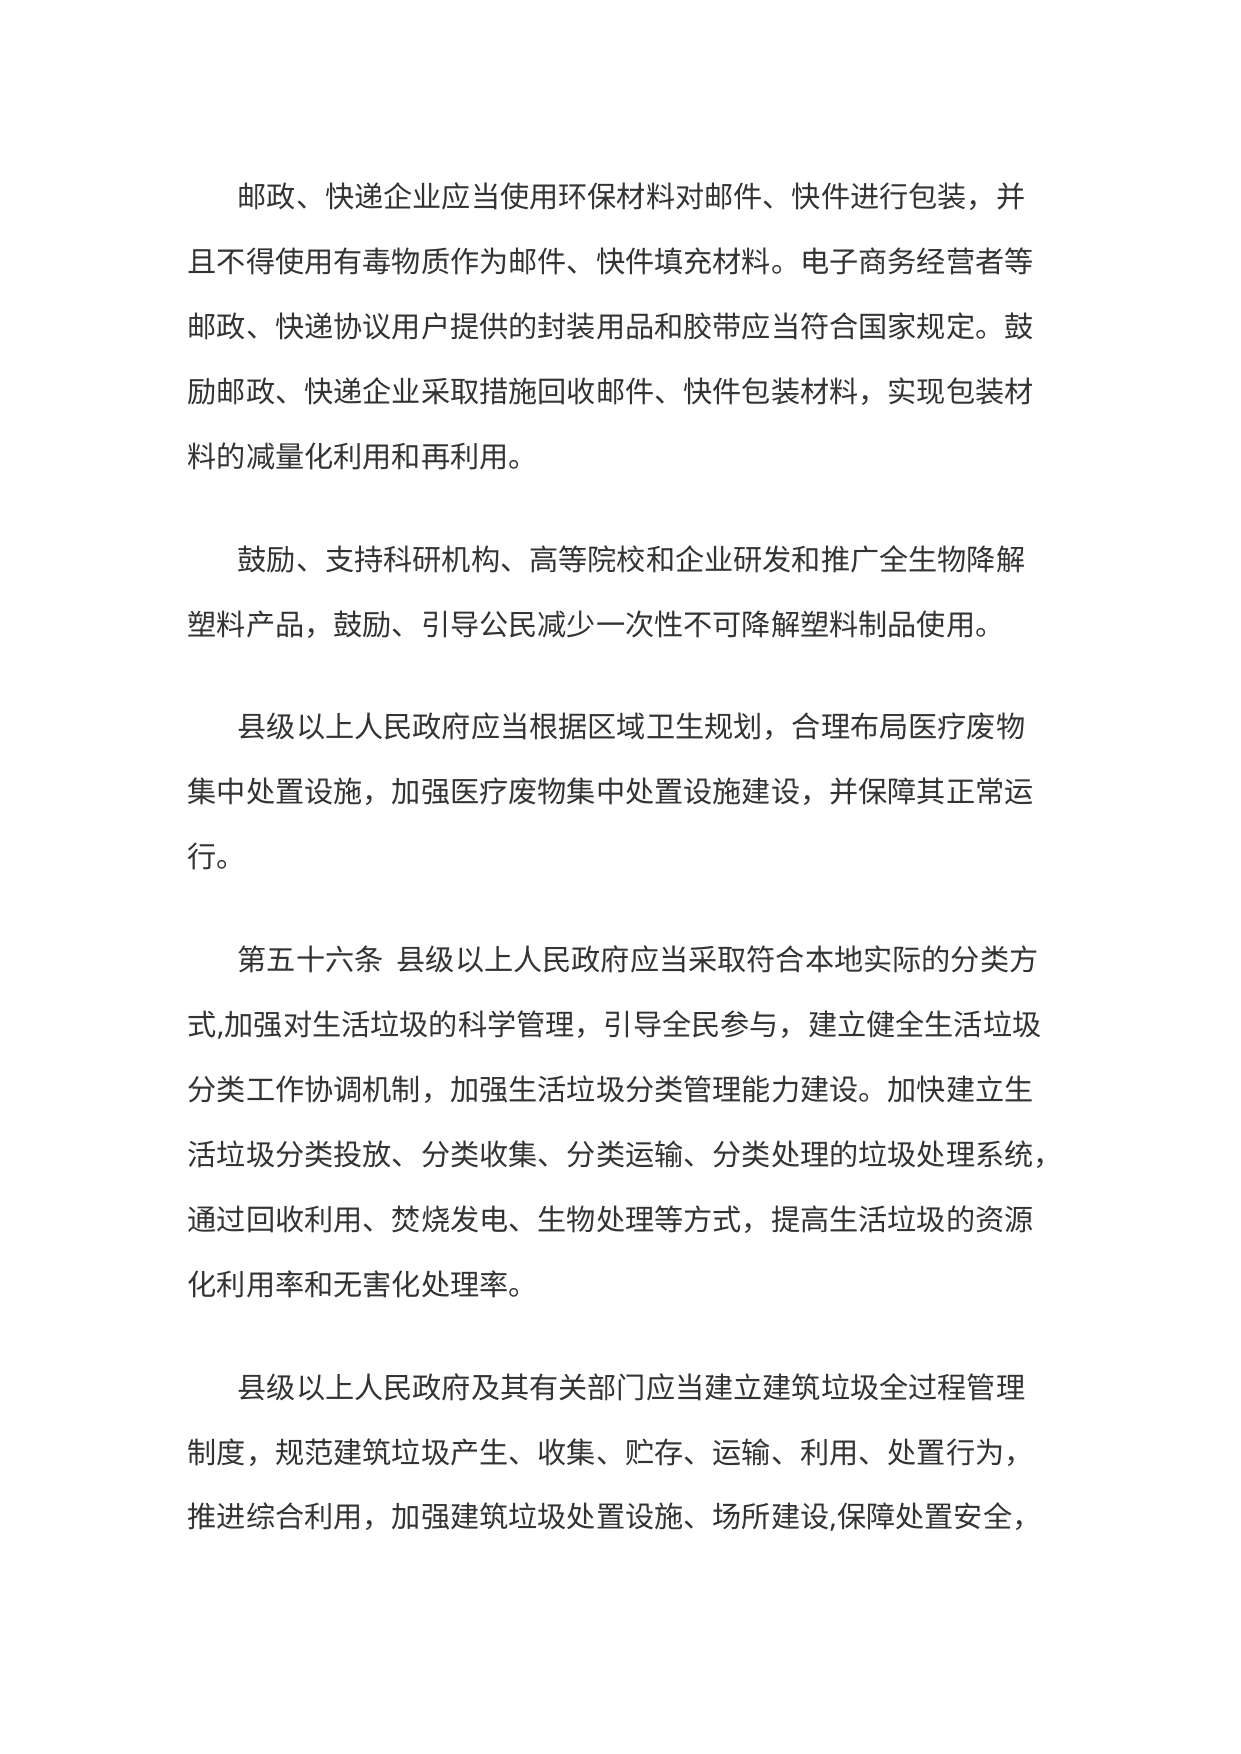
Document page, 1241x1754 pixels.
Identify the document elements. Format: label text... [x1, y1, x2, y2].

text 第五十六条 县级以上人民政府应当采取符合本地实际的分类方式,加强对生活垃圾的科学管理，引导全民参与，建立健全生活垃圾分类工作协调机制，加强生活垃圾分类管理能力建设。加快建立生活垃圾分类投放、分类收集、分类运输、分类处理的垃圾处理系统，通过回收利用、焚烧发电、生物处理等方式，提高生活垃圾的资源化利用率和无害化处理率。 [187, 925, 1053, 1315]
text 邮政、快递企业应当使用环保材料对邮件、快件进行包装，并且不得使用有毒物质作为邮件、快件填充材料。电子商务经营者等邮政、快递协议用户提供的封装用品和胶带应当符合国家规定。鼓励邮政、快递企业采取措施回收邮件、快件包装材料，实现包装材料的减量化利用和再利用。 [187, 162, 1053, 487]
text 县级以上人民政府应当根据区域卫生规划，合理布局医疗废物集中处置设施，加强医疗废物集中处置设施建设，并保障其正常运行。 [187, 692, 1053, 887]
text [187, 1353, 1053, 1548]
text 鼓励、支持科研机构、高等院校和企业研发和推广全生物降解塑料产品，鼓励、引导公民减少一次性不可降解塑料制品使用。 [187, 525, 1053, 655]
